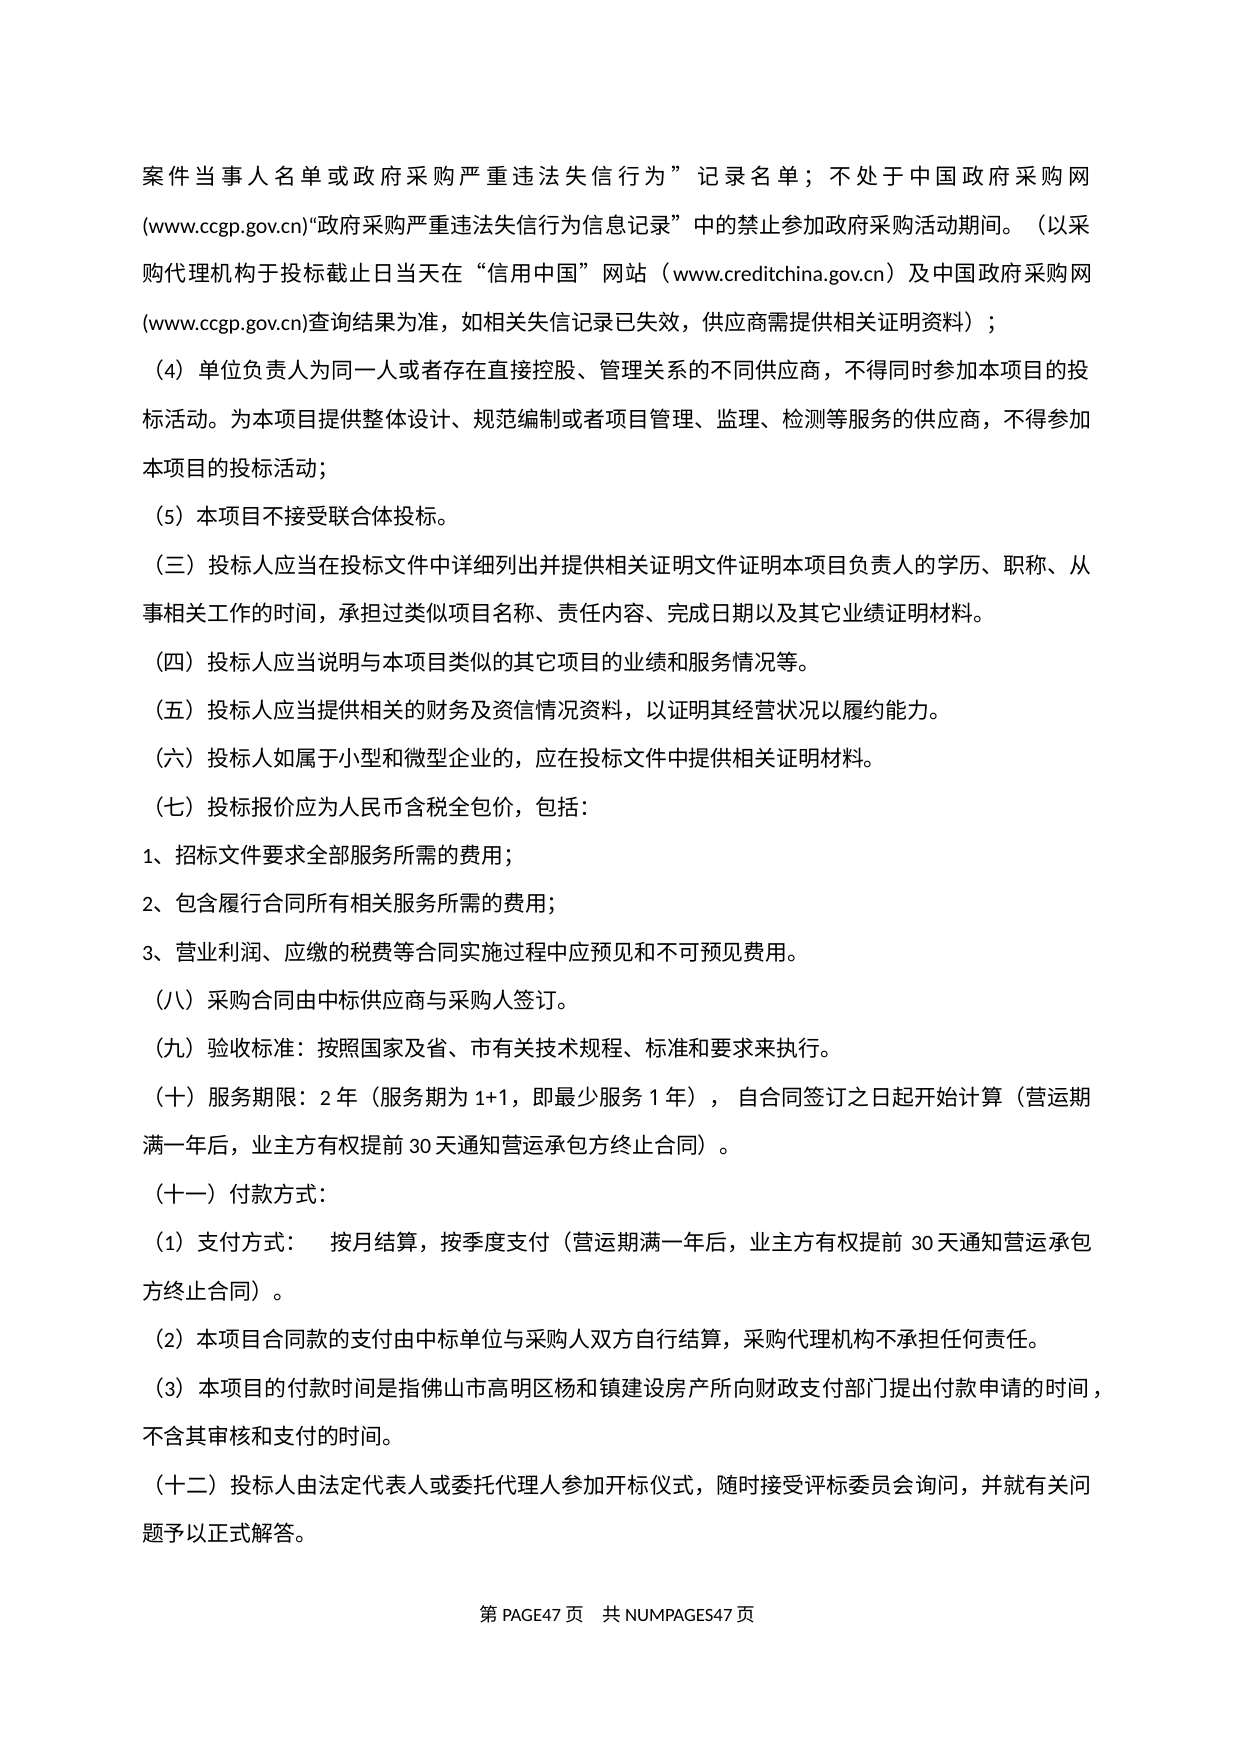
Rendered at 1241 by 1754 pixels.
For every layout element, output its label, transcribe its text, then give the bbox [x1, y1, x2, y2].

text （八）采购合同由中标供应商与采购人签订。 [142, 983, 1092, 1015]
text （十）服务期限：2 年（服务期为1+1，即最少服务1年）， 自合同签订之日起开始计算（营运期满一年后，业主方有权提前30天通知营运承包方终止合同）。 [142, 1079, 1092, 1161]
text （2）本项目合同款的支付由中标单位与采购人双方自行结算，采购代理机构不承担任何责任。 [142, 1322, 1092, 1354]
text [142, 158, 1092, 337]
text （3）本项目的付款时间是指佛山市高明区杨和镇建设房产所向财政支付部门提出付款申请的时间，不含其审核和支付的时间。 [142, 1370, 1092, 1451]
text （七）投标报价应为人民币含税全包价，包括： [142, 789, 1092, 822]
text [142, 1467, 1092, 1548]
text （五）投标人应当提供相关的财务及资信情况资料，以证明其经营状况以履约能力。 [142, 693, 1092, 725]
text （九）验收标准：按照国家及省、市有关技术规程、标准和要求来执行。 [142, 1031, 1092, 1063]
text （十一）付款方式： [142, 1176, 1092, 1209]
text 3、营业利润、应缴的税费等合同实施过程中应预见和不可预见费用。 [142, 934, 1092, 967]
text 2、包含履行合同所有相关服务所需的费用； [142, 886, 1092, 918]
text （六）投标人如属于小型和微型企业的，应在投标文件中提供相关证明材料。 [142, 741, 1092, 773]
text 1、招标文件要求全部服务所需的费用； [142, 838, 1092, 870]
text （四）投标人应当说明与本项目类似的其它项目的业绩和服务情况等。 [142, 644, 1092, 677]
text （三）投标人应当在投标文件中详细列出并提供相关证明文件证明本项目负责人的学历、职称、从事相关工作的时间，承担过类似项目名称、责任内容、完成日期以及其它业绩证明材料。 [142, 547, 1092, 628]
text （1）支付方式： 按月结算，按季度支付（营运期满一年后，业主方有权提前30天通知营运承包方终止合同）。 [142, 1225, 1092, 1306]
text （4）单位负责人为同一人或者存在直接控股、管理关系的不同供应商，不得同时参加本项目的投标活动。为本项目提供整体设计、规范编制或者项目管理、监理、检测等服务的供应商，不得参加本项目的投标活动； [142, 353, 1092, 483]
text （5）本项目不接受联合体投标。 [142, 499, 1092, 531]
